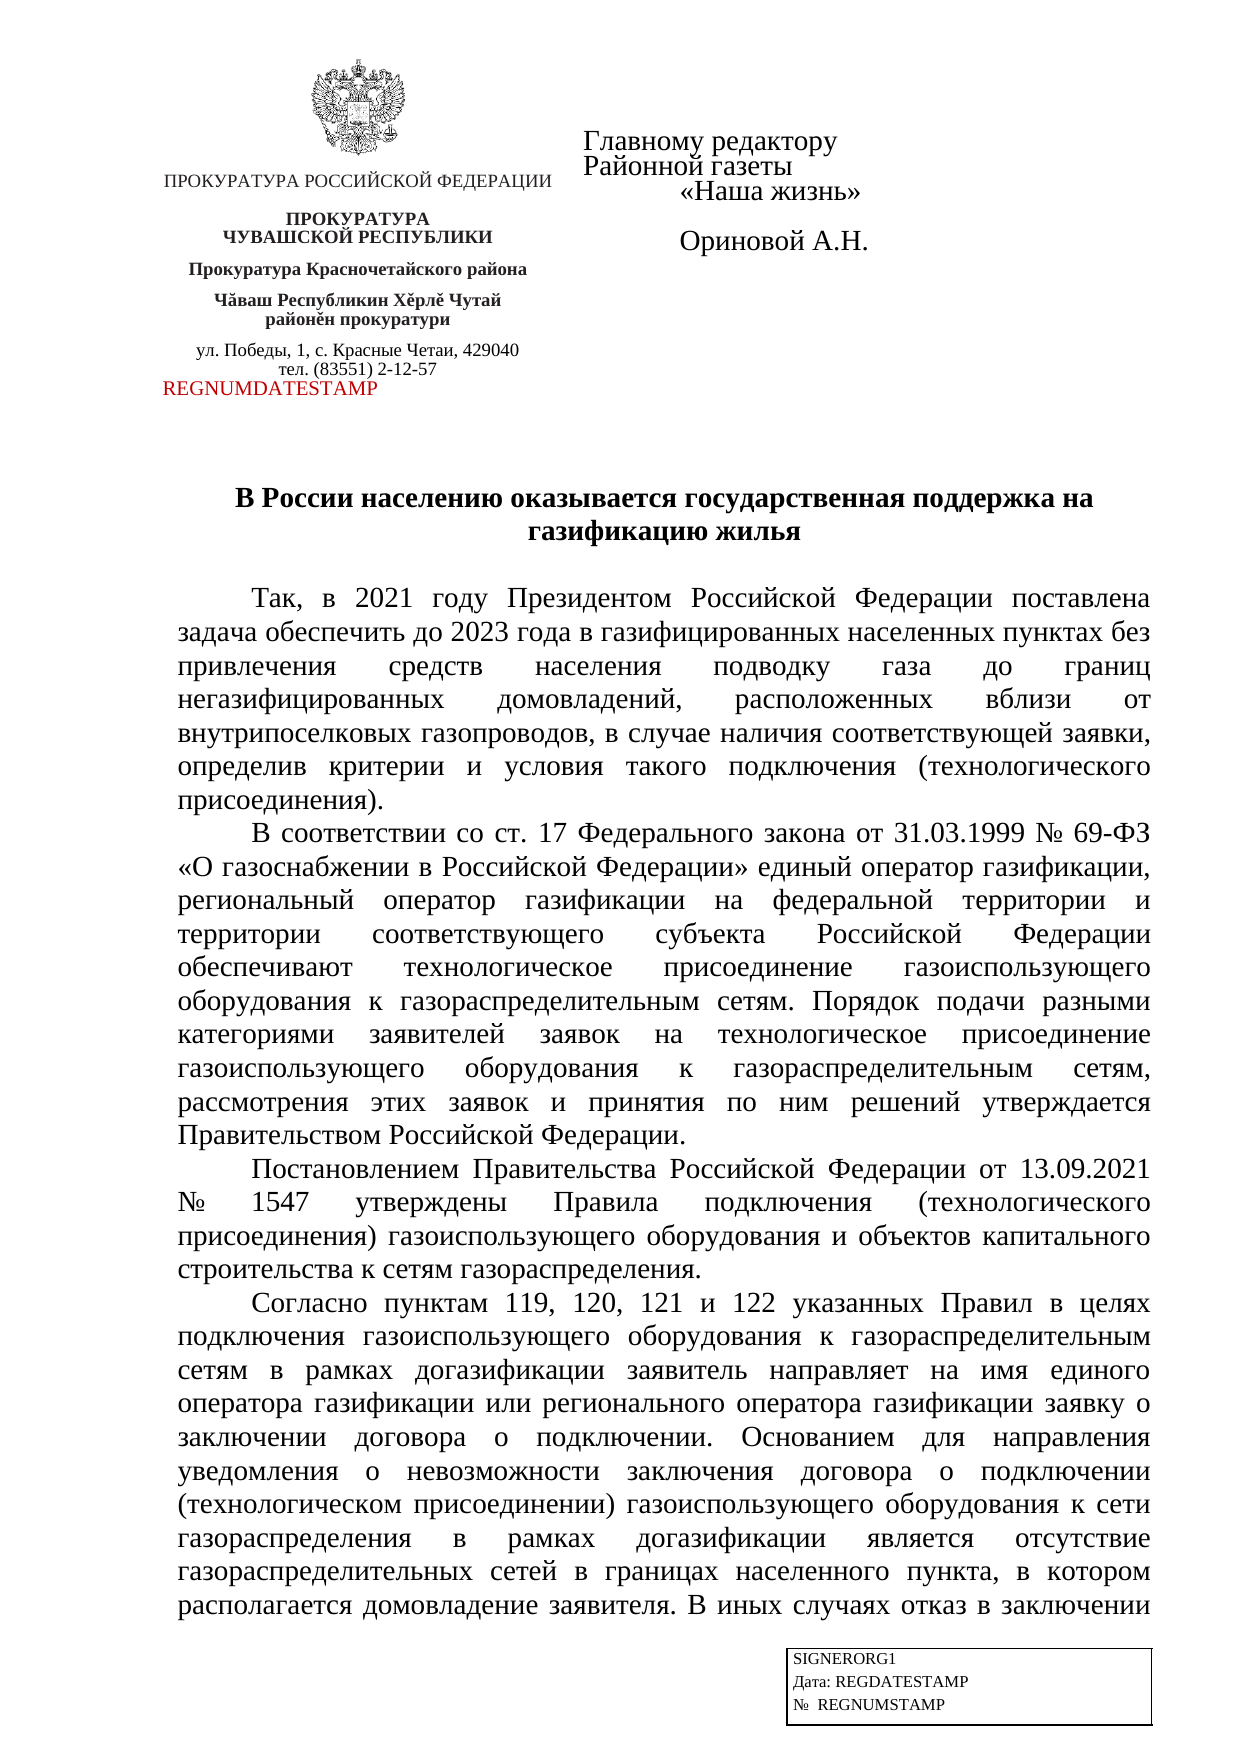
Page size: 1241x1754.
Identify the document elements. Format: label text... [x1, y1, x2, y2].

table_header ПРОКУРАТУРА РОССИЙСКОЙ ФЕДЕРАЦИИ ПРОКУРАТУРА ЧУВАШСКОЙ РЕСПУБЛИКИ Прокуратура Красночетайского района Чăваш Республикин Хěрлě Чутай районěн прокуратури ул. Победы, 1, с. Красные Четаи, 429040 тел. (83551) 2-12-57 [151, 59, 564, 379]
text Районной газеты [564, 155, 1152, 180]
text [177, 1285, 1152, 1620]
table_cell REGNUMDATESTAMP [151, 379, 564, 423]
text В России населению оказывается государственная поддержка на газификацию жилья [177, 480, 1152, 547]
text Постановлением Правительства Российской Федерации от 13.09.2021 № 1547 утверждены Правила подключения (технологического присоединения) газоиспользующего оборудования и объектов капитального строительства к сетям газораспределения. [177, 1151, 1152, 1285]
text В соответствии со ст. 17 Федерального закона от 31.03.1999 № 69-ФЗ «О газоснабжении в Российской Федерации» единый оператор газификации, региональный оператор газификации на федеральной территории и территории соответствующего субъекта Российской Федерации обеспечивают технологическое присоединение газоиспользующего оборудования к газораспределительным сетям. Порядок подачи разными категориями заявителей заявок на технологическое присоединение газоиспользующего оборудования к газораспределительным сетям, рассмотрения этих заявок и принятия по ним решений утверждается Правительством Российской Федерации. [177, 815, 1152, 1151]
text Ориновой А.Н. [679, 230, 1152, 255]
text Главному редактору [564, 130, 1152, 155]
text Так, в 2021 году Президентом Российской Федерации поставлена задача обеспечить до 2023 года в газифицированных населенных пунктах без привлечения средств населения подводку газа до границ негазифицированных домовладений, расположенных вблизи от внутрипоселковых газопроводов, в случае наличия соответствующей заявки, определив критерии и условия такого подключения (технологического присоединения). [177, 581, 1152, 815]
text «Наша жизнь» [679, 180, 1152, 205]
picture [310, 58, 405, 156]
